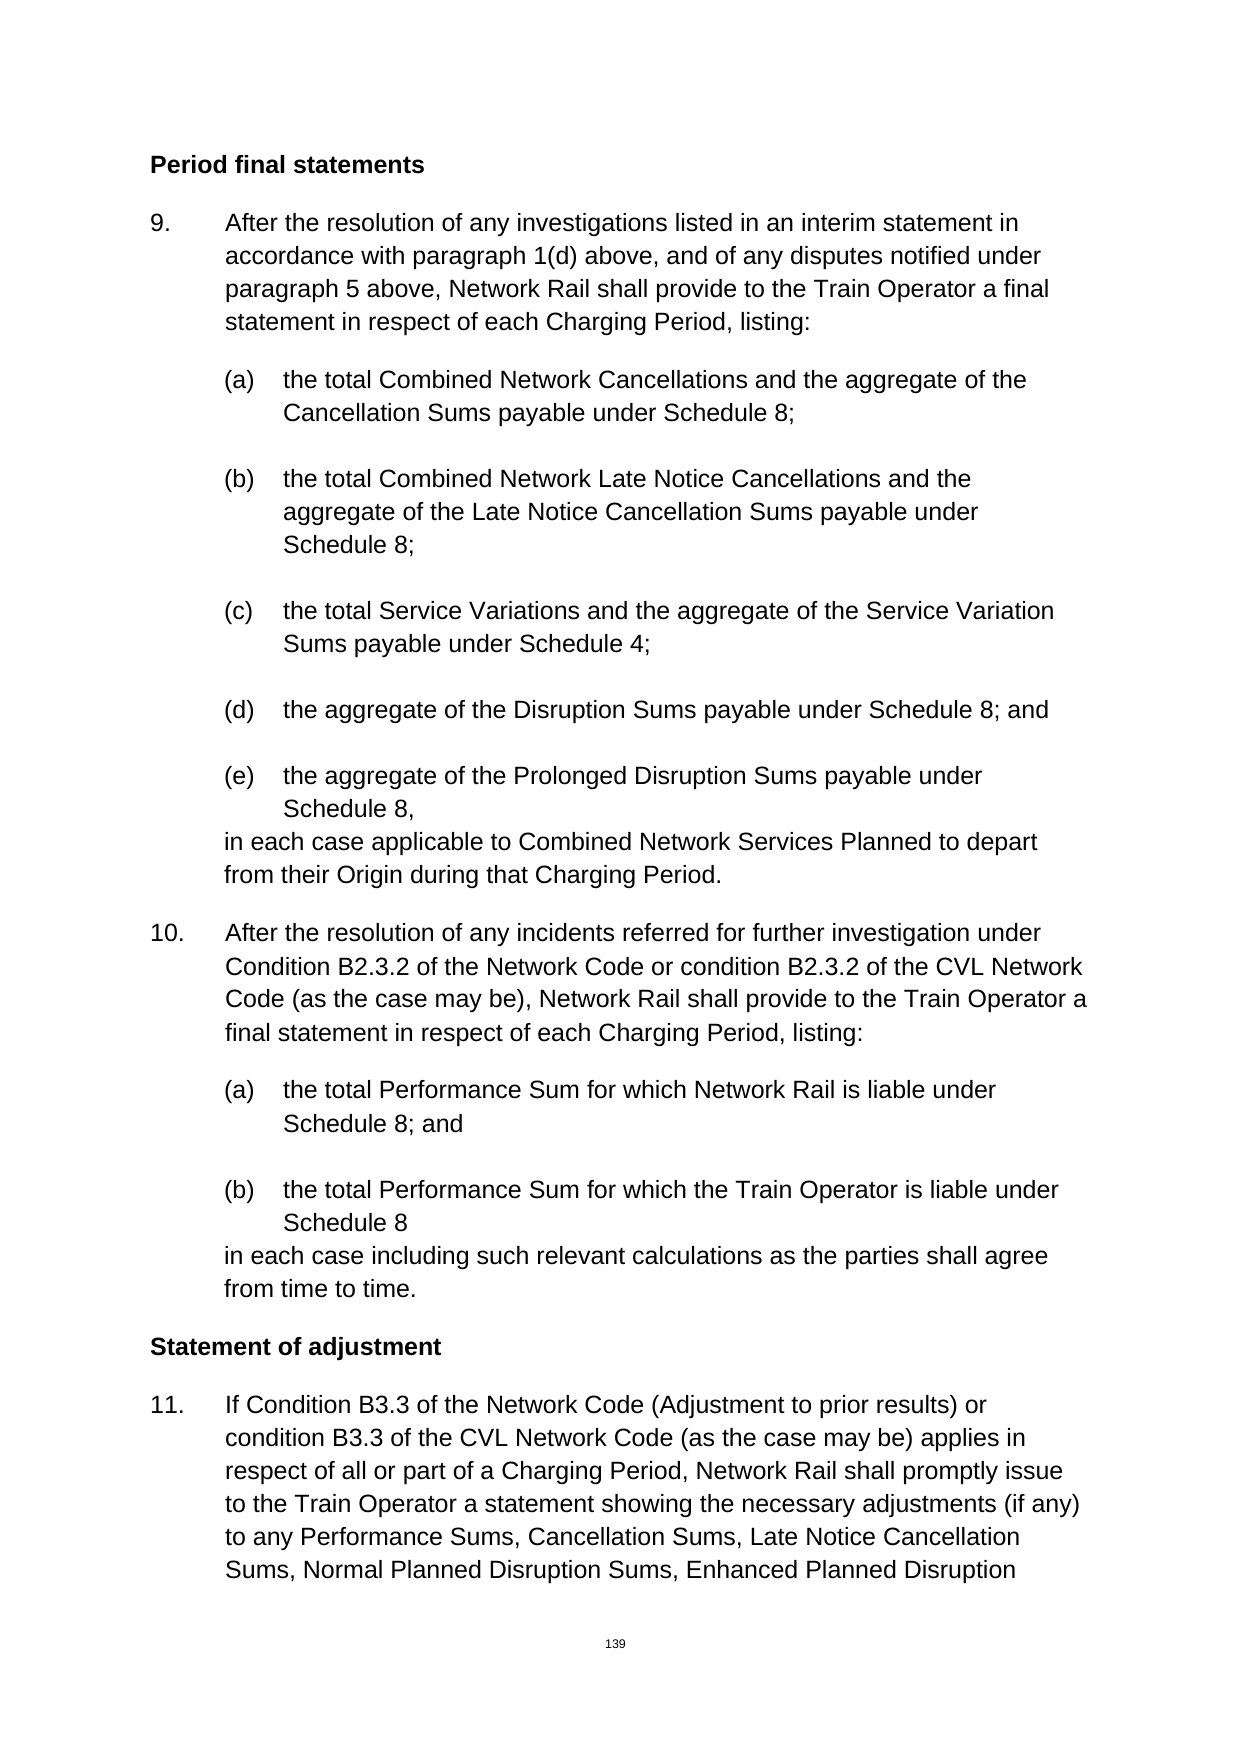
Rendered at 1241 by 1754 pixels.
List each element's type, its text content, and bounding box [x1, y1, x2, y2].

text in each case applicable to Combined Network Services Planned to depart from their Origin during that Charging Period. [224, 827, 1090, 889]
list the total Service Variations and the aggregate of the Service Variation Sums payable under Schedule 4; [224, 596, 1090, 658]
list the total Performance Sum for which Network Rail is liable under Schedule 8; and [224, 1076, 1090, 1137]
list After the resolution of any investigations listed in an interim statement in accordance with paragraph 1(d) above, and of any disputes notified under paragraph 5 above, Network Rail shall provide to the Train Operator a final statement in respect of each Charging Period, listing: [150, 208, 1090, 336]
list the total Combined Network Late Notice Cancellations and the aggregate of the Late Notice Cancellation Sums payable under Schedule 8; [224, 464, 1090, 559]
text in each case including such relevant calculations as the parties shall agree from time to time. [224, 1241, 1090, 1302]
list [150, 1390, 1090, 1583]
list the aggregate of the Disruption Sums payable under Schedule 8; and [224, 695, 1090, 724]
list the aggregate of the Prolonged Disruption Sums payable under Schedule 8, [224, 761, 1090, 823]
list After the resolution of any incidents referred for further investigation under Condition B2.3.2 of the Network Code or condition B2.3.2 of the CVL Network Code (as the case may be), Network Rail shall provide to the Train Operator a final statement in respect of each Charging Period, listing: [150, 918, 1090, 1046]
text Period final statements [150, 150, 1090, 179]
text Statement of adjustment [150, 1332, 1090, 1360]
list the total Performance Sum for which the Train Operator is liable under Schedule 8 [224, 1174, 1090, 1236]
list the total Combined Network Cancellations and the aggregate of the Cancellation Sums payable under Schedule 8; [224, 365, 1090, 427]
